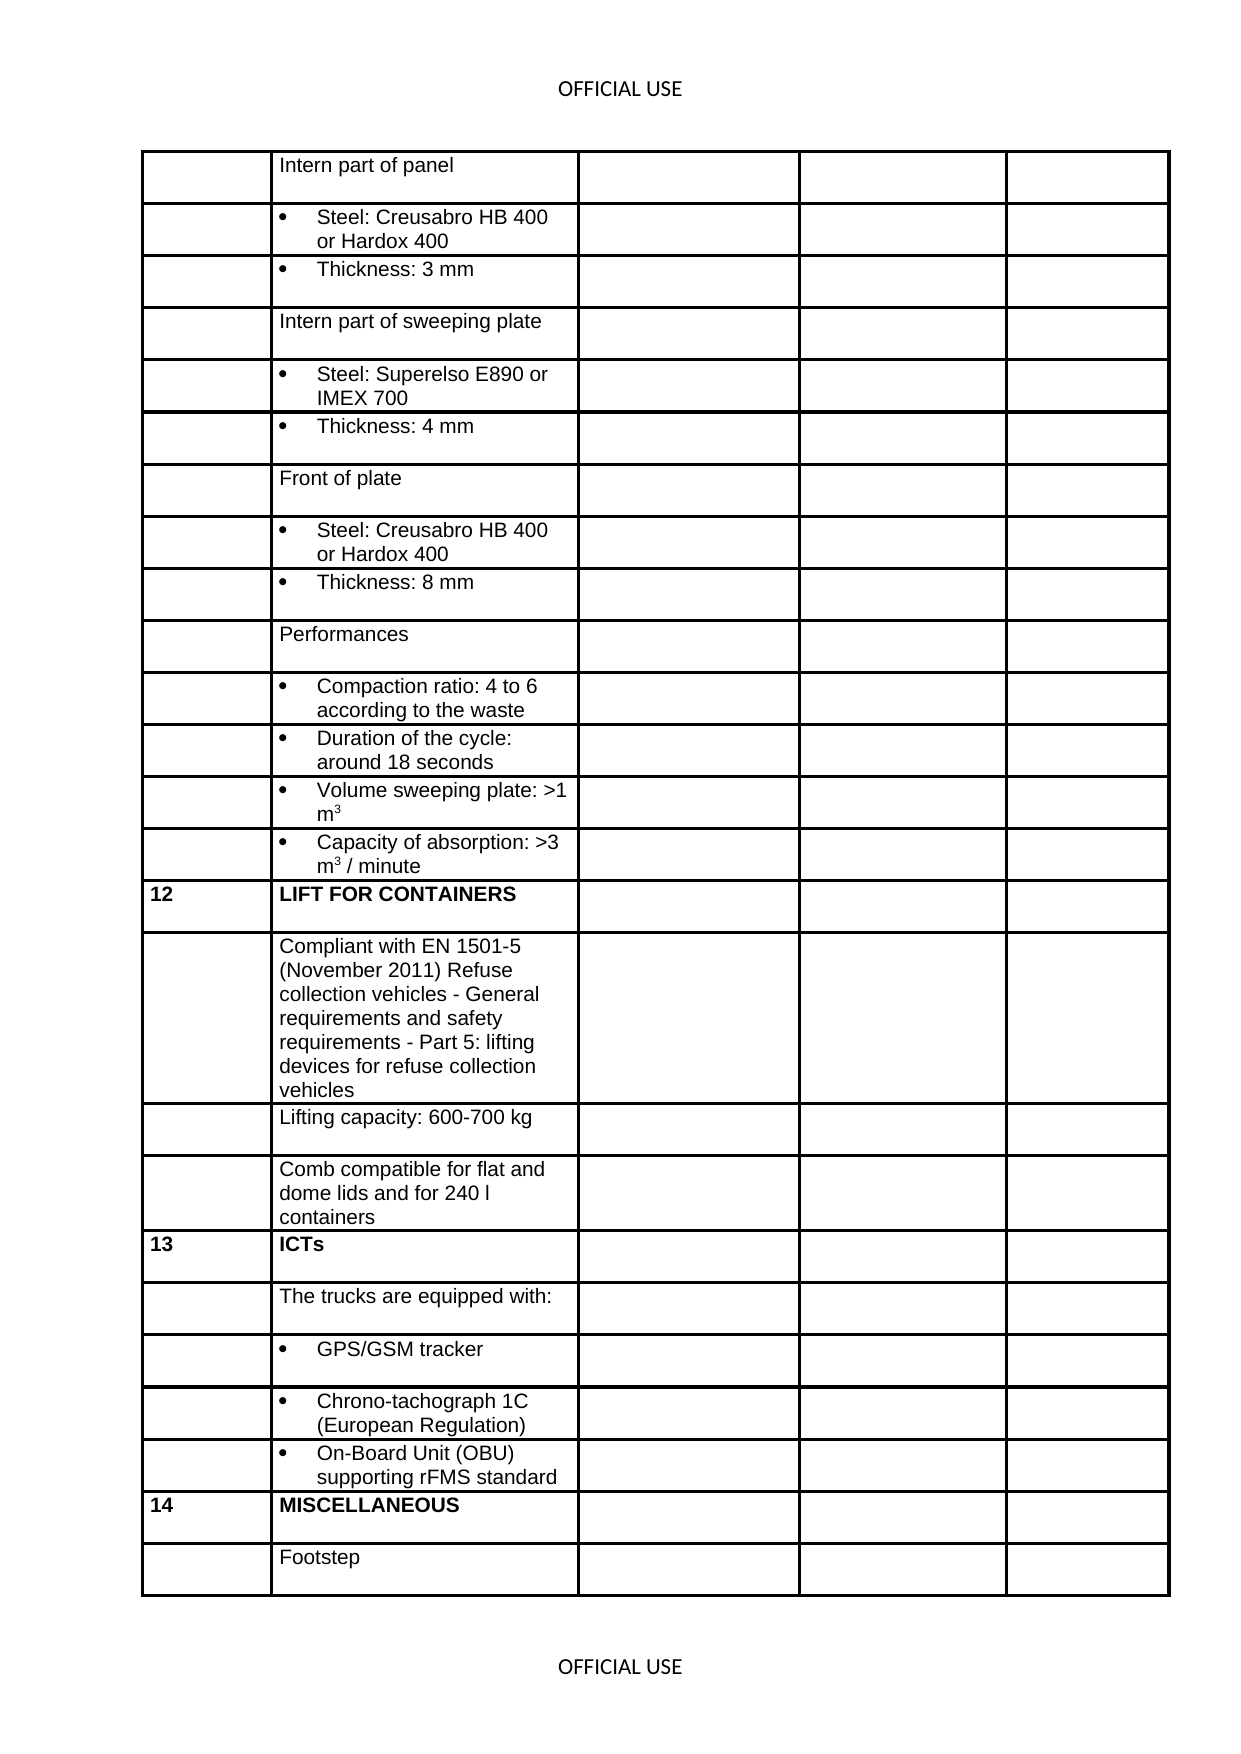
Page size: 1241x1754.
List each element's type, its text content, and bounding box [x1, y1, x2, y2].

table_cell [801, 1157, 1005, 1229]
table_cell [1008, 414, 1167, 462]
table_cell MISCELLANEOUS [273, 1493, 577, 1542]
table_cell [144, 622, 270, 671]
table_cell [1008, 309, 1167, 358]
table_cell [580, 205, 798, 254]
table_cell Front of plate [273, 466, 577, 514]
table_cell [580, 1545, 798, 1594]
table_cell [580, 1232, 798, 1281]
table_cell [580, 830, 798, 879]
table_cell Intern part of sweeping plate [273, 309, 577, 358]
table_cell [801, 309, 1005, 358]
table_cell [144, 830, 270, 879]
table_cell [1008, 1284, 1167, 1333]
table_cell [580, 1105, 798, 1154]
table_cell [144, 1284, 270, 1333]
table_cell [1008, 257, 1167, 306]
table_cell [801, 882, 1005, 931]
table_cell [801, 622, 1005, 671]
table_cell [580, 518, 798, 567]
table_cell Comb compatible for flat and dome lids and for 240 l containers [273, 1157, 577, 1229]
table_cell [580, 1389, 798, 1437]
table_cell [1008, 1232, 1167, 1281]
table_cell [580, 1284, 798, 1333]
table_cell 12 [144, 882, 270, 931]
table_cell [580, 674, 798, 723]
table_cell Thickness: 3 mm [273, 257, 577, 306]
table_cell Steel: Superelso E890 or IMEX 700 [273, 361, 577, 410]
table_cell [580, 778, 798, 827]
table_cell [1008, 361, 1167, 410]
table_cell The trucks are equipped with: [273, 1284, 577, 1333]
table_cell [144, 1157, 270, 1229]
table_cell [580, 257, 798, 306]
table_cell [580, 1157, 798, 1229]
table_cell [801, 1232, 1005, 1281]
table_cell Steel: Creusabro HB 400 or Hardox 400 [273, 205, 577, 254]
table_cell Compliant with EN 1501-5 (November 2011) Refuse collection vehicles - General requirements and safety requirements - Part 5: lifting devices for refuse collection vehicles [273, 934, 577, 1102]
table_cell [801, 934, 1005, 1102]
table_cell [580, 466, 798, 514]
table_cell Thickness: 8 mm [273, 570, 577, 619]
table_cell [801, 257, 1005, 306]
table_cell [1008, 830, 1167, 879]
table_cell [801, 1493, 1005, 1542]
table_cell [1008, 726, 1167, 775]
table_cell [144, 361, 270, 410]
table_cell [144, 934, 270, 1102]
table_cell [580, 153, 798, 202]
table_cell Footstep [273, 1545, 577, 1594]
table_cell Thickness: 4 mm [273, 414, 577, 462]
table_cell [801, 1441, 1005, 1489]
table_cell [1008, 934, 1167, 1102]
table_cell 13 [144, 1232, 270, 1281]
table_cell [1008, 882, 1167, 931]
table_cell [1008, 1157, 1167, 1229]
table_cell [580, 1493, 798, 1542]
table_cell 14 [144, 1493, 270, 1542]
table_cell [801, 726, 1005, 775]
table_cell [1008, 1336, 1167, 1385]
table_cell [580, 1441, 798, 1489]
table_cell Steel: Creusabro HB 400 or Hardox 400 [273, 518, 577, 567]
table_cell Lifting capacity: 600-700 kg [273, 1105, 577, 1154]
table_cell [801, 466, 1005, 514]
table_cell [144, 1105, 270, 1154]
table_cell On-Board Unit (OBU) supporting rFMS standard [273, 1441, 577, 1489]
table_cell [144, 414, 270, 462]
table_cell [144, 1336, 270, 1385]
table_cell [144, 518, 270, 567]
table_cell [144, 205, 270, 254]
table_cell [1008, 518, 1167, 567]
table_cell Performances [273, 622, 577, 671]
table_cell [144, 726, 270, 775]
table_cell [580, 361, 798, 410]
table_cell Compaction ratio: 4 to 6 according to the waste [273, 674, 577, 723]
table_cell [580, 414, 798, 462]
table_cell [1008, 1389, 1167, 1437]
table_cell [1008, 674, 1167, 723]
table_cell [801, 1336, 1005, 1385]
table_cell [144, 1389, 270, 1437]
table_cell [580, 309, 798, 358]
table_cell [1008, 1545, 1167, 1594]
table_cell [1008, 778, 1167, 827]
table_cell [580, 570, 798, 619]
table_cell [801, 361, 1005, 410]
table_cell [801, 1105, 1005, 1154]
table_cell [580, 622, 798, 671]
table_cell [580, 882, 798, 931]
table_cell [144, 309, 270, 358]
table_cell [1008, 205, 1167, 254]
table_cell [144, 570, 270, 619]
table_cell [144, 1441, 270, 1489]
table_cell Capacity of absorption: >3 m3 / minute [273, 830, 577, 879]
table_cell [801, 1545, 1005, 1594]
table_cell [801, 153, 1005, 202]
table_cell [801, 778, 1005, 827]
table_cell [801, 205, 1005, 254]
table_cell [580, 934, 798, 1102]
table_cell [801, 518, 1005, 567]
table_cell [144, 674, 270, 723]
table_cell [1008, 1441, 1167, 1489]
table_cell [580, 1336, 798, 1385]
table_cell [1008, 622, 1167, 671]
table_cell [144, 257, 270, 306]
table_cell Intern part of panel [273, 153, 577, 202]
table_cell Chrono-tachograph 1C (European Regulation) [273, 1389, 577, 1437]
table_cell ICTs [273, 1232, 577, 1281]
table_cell [1008, 466, 1167, 514]
table_cell Duration of the cycle: around 18 seconds [273, 726, 577, 775]
table_cell [1008, 570, 1167, 619]
table_cell [1008, 1493, 1167, 1542]
table_cell [144, 1545, 270, 1594]
table_cell LIFT FOR CONTAINERS [273, 882, 577, 931]
table_cell Volume sweeping plate: >1 m3 [273, 778, 577, 827]
table_cell [801, 674, 1005, 723]
table_cell GPS/GSM tracker [273, 1336, 577, 1385]
table_cell [801, 830, 1005, 879]
table_cell [144, 466, 270, 514]
table_cell [1008, 153, 1167, 202]
table_cell [580, 726, 798, 775]
table_cell [801, 1389, 1005, 1437]
table_cell [144, 778, 270, 827]
table_cell [1008, 1105, 1167, 1154]
table_cell [144, 153, 270, 202]
table_cell [801, 570, 1005, 619]
table_cell [801, 1284, 1005, 1333]
table_cell [801, 414, 1005, 462]
